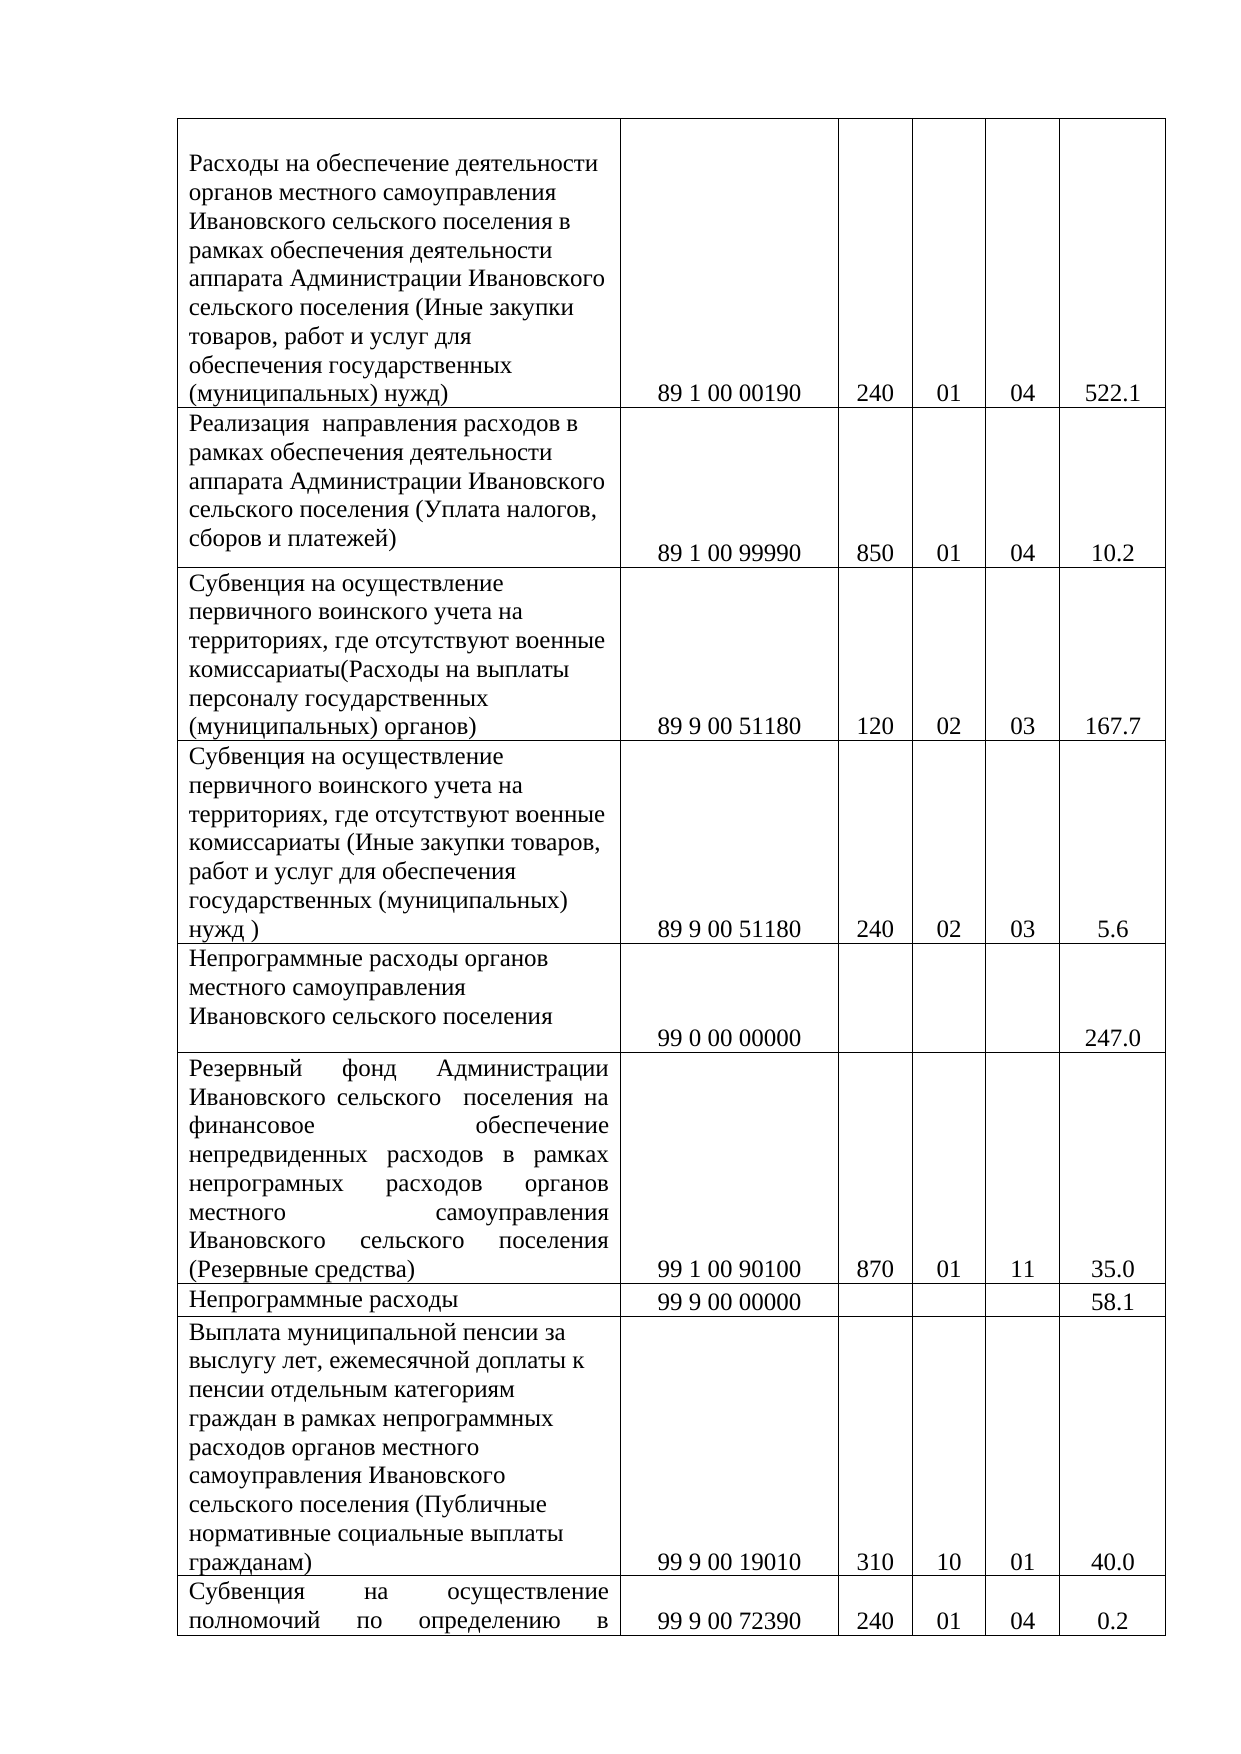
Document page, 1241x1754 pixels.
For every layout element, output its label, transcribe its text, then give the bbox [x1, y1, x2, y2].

table_cell 04 [986, 1576, 1059, 1635]
table_cell 850 [839, 408, 912, 567]
table_cell 35.0 [1060, 1053, 1165, 1283]
table_cell 240 [839, 741, 912, 942]
table_cell Непрограммные расходы органов местного самоуправления Ивановского сельского поселения [178, 944, 620, 1052]
table_cell [839, 1284, 912, 1316]
table_cell 01 [913, 1576, 985, 1635]
table_cell 40.0 [1060, 1317, 1165, 1575]
table_cell 247.0 [1060, 944, 1165, 1052]
table_cell 11 [986, 1053, 1059, 1283]
table_cell 240 [839, 119, 912, 407]
table_cell 5.6 [1060, 741, 1165, 942]
table_cell Выплата муниципальной пенсии за выслугу лет, ежемесячной доплаты к пенсии отдельным категориям граждан в рамках непрограммных расходов органов местного самоуправления Ивановского сельского поселения (Публичные нормативные социальные выплаты гражданам) [178, 1317, 620, 1575]
table_cell 10.2 [1060, 408, 1165, 567]
table_cell 01 [913, 1053, 985, 1283]
table_cell Субвенция на осуществление первичного воинского учета на территориях, где отсутствуют военные комиссариаты(Расходы на выплаты персоналу государственных (муниципальных) органов) [178, 568, 620, 740]
table_cell 240 [839, 1576, 912, 1635]
table_cell 522.1 [1060, 119, 1165, 407]
table_cell 89 9 00 51180 [621, 741, 838, 942]
table_cell [986, 1284, 1059, 1316]
table_cell Резервный фонд Администрации Ивановского сельского поселения на финансовое обеспечение непредвиденных расходов в рамках непрограмных расходов органов местного самоуправления Ивановского сельского поселения (Резервные средства) [178, 1053, 620, 1283]
table_cell 04 [986, 119, 1059, 407]
table_cell [839, 944, 912, 1052]
table_cell 03 [986, 568, 1059, 740]
table_cell 03 [986, 741, 1059, 942]
table_cell 99 9 00 19010 [621, 1317, 838, 1575]
table_cell 99 0 00 00000 [621, 944, 838, 1052]
table_cell 01 [986, 1317, 1059, 1575]
table_cell 870 [839, 1053, 912, 1283]
table_cell 120 [839, 568, 912, 740]
table_cell 89 1 00 00190 [621, 119, 838, 407]
table_cell Расходы на обеспечение деятельности органов местного самоуправления Ивановского сельского поселения в рамках обеспечения деятельности аппарата Администрации Ивановского сельского поселения (Иные закупки товаров, работ и услуг для обеспечения государственных (муниципальных) нужд) [178, 119, 620, 407]
table_cell [913, 1284, 985, 1316]
table_cell 58.1 [1060, 1284, 1165, 1316]
table_cell 99 9 00 00000 [621, 1284, 838, 1316]
table_cell 01 [913, 119, 985, 407]
table_cell 99 1 00 90100 [621, 1053, 838, 1283]
table_cell Субвенция на осуществление первичного воинского учета на территориях, где отсутствуют военные комиссариаты (Иные закупки товаров, работ и услуг для обеспечения государственных (муниципальных) нужд ) [178, 741, 620, 942]
table_cell [986, 944, 1059, 1052]
table_cell 89 1 00 99990 [621, 408, 838, 567]
table_cell [913, 944, 985, 1052]
table_cell 89 9 00 51180 [621, 568, 838, 740]
table_cell 167.7 [1060, 568, 1165, 740]
table_cell Непрограммные расходы [178, 1284, 620, 1316]
table_cell 99 9 00 72390 [621, 1576, 838, 1635]
table_cell 01 [913, 408, 985, 567]
table_cell 310 [839, 1317, 912, 1575]
table_cell 04 [986, 408, 1059, 567]
table_cell Реализация направления расходов в рамках обеспечения деятельности аппарата Администрации Ивановского сельского поселения (Уплата налогов, сборов и платежей) [178, 408, 620, 567]
table_cell 10 [913, 1317, 985, 1575]
table_cell 02 [913, 741, 985, 942]
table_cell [178, 1576, 620, 1635]
table_cell 0.2 [1060, 1576, 1165, 1635]
table_cell 02 [913, 568, 985, 740]
